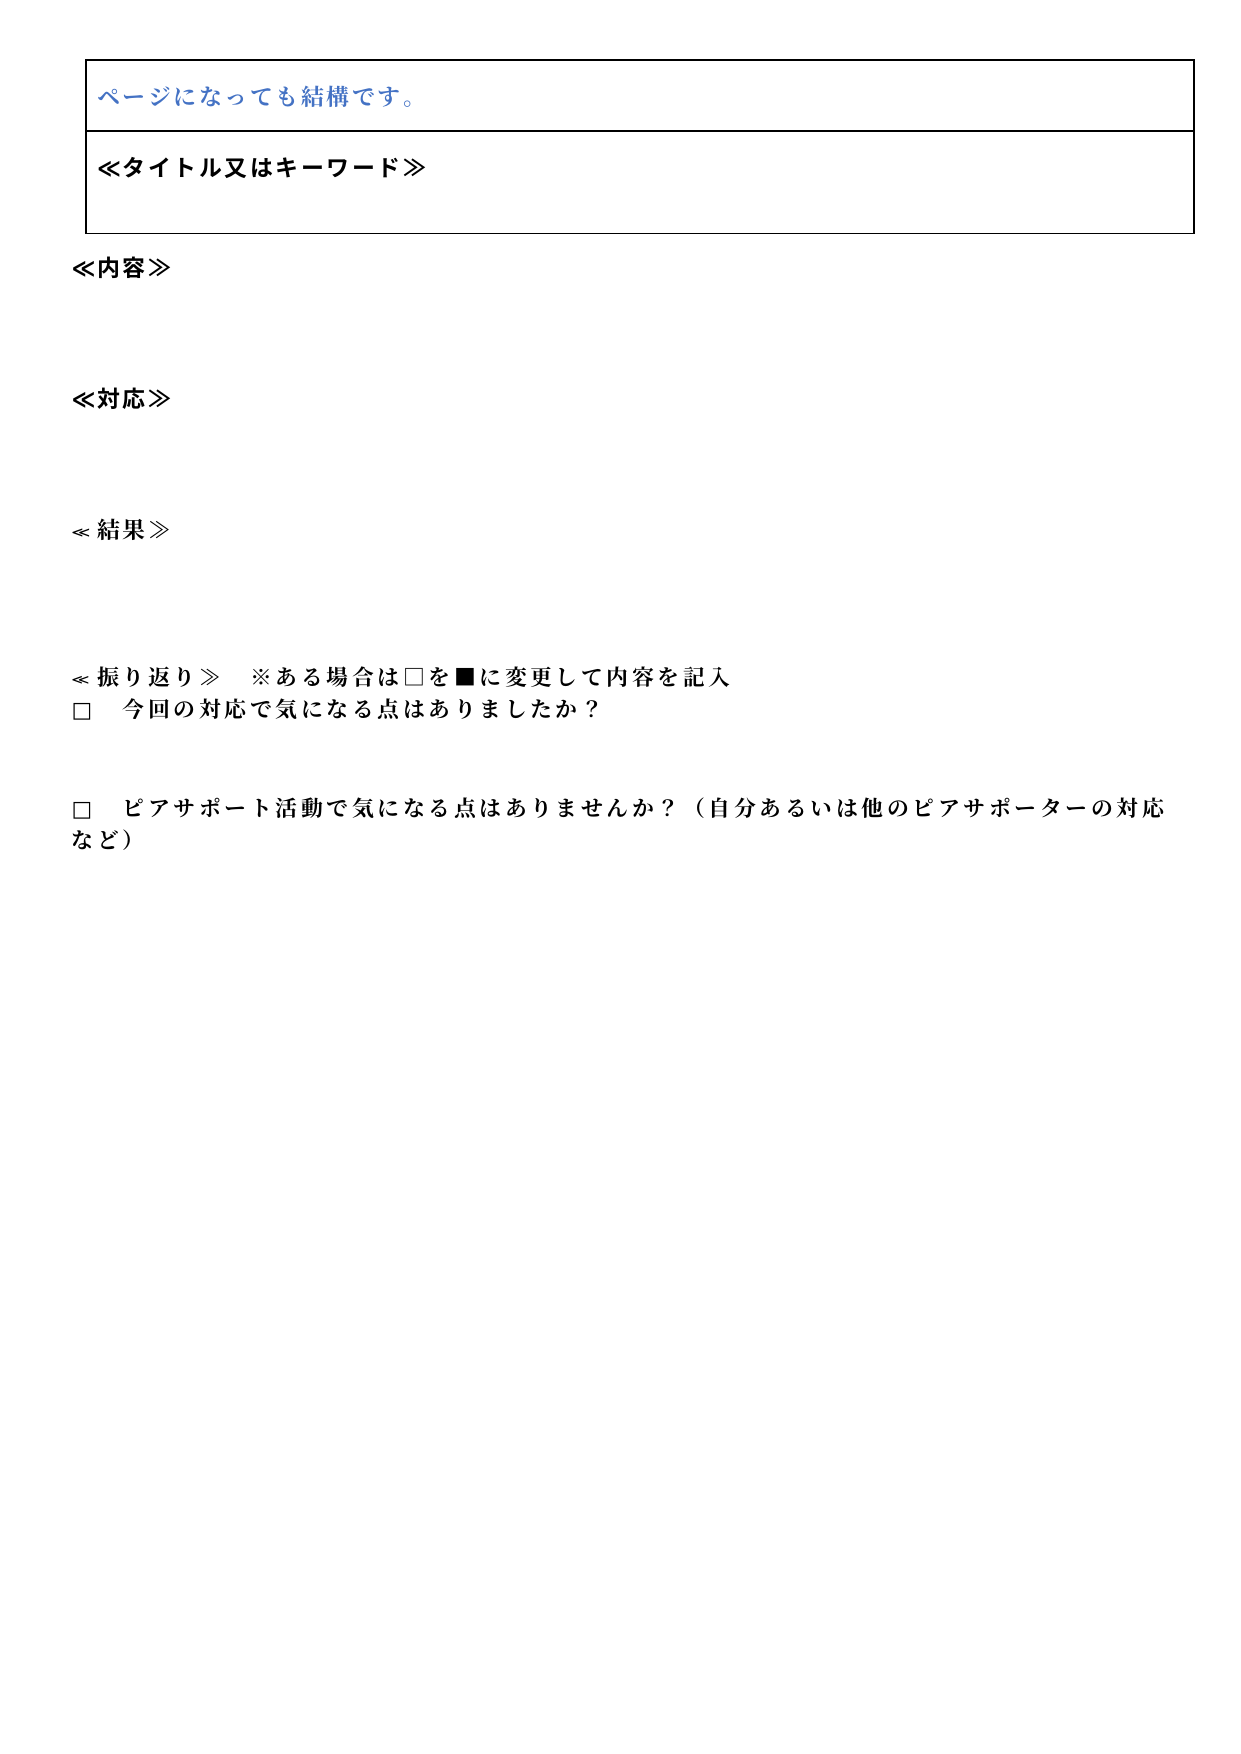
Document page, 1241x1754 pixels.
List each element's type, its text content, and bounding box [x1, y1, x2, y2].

text ≪振り返り≫ ※ある場合は□を■に変更して内容を記入 [71, 659, 1169, 692]
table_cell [87, 61, 1193, 130]
table_cell ≪タイトル又はキーワード≫ [87, 132, 1193, 233]
text ≪対応≫ [71, 365, 1169, 431]
text ≪結果≫ [71, 496, 1169, 561]
text □ ピアサポート活動で気になる点はありませんか？（自分あるいは他のピアサポーターの対応など） [71, 790, 1169, 856]
text □ 今回の対応で気になる点はありましたか？ [71, 692, 1169, 725]
text ≪内容≫ [71, 234, 1169, 300]
